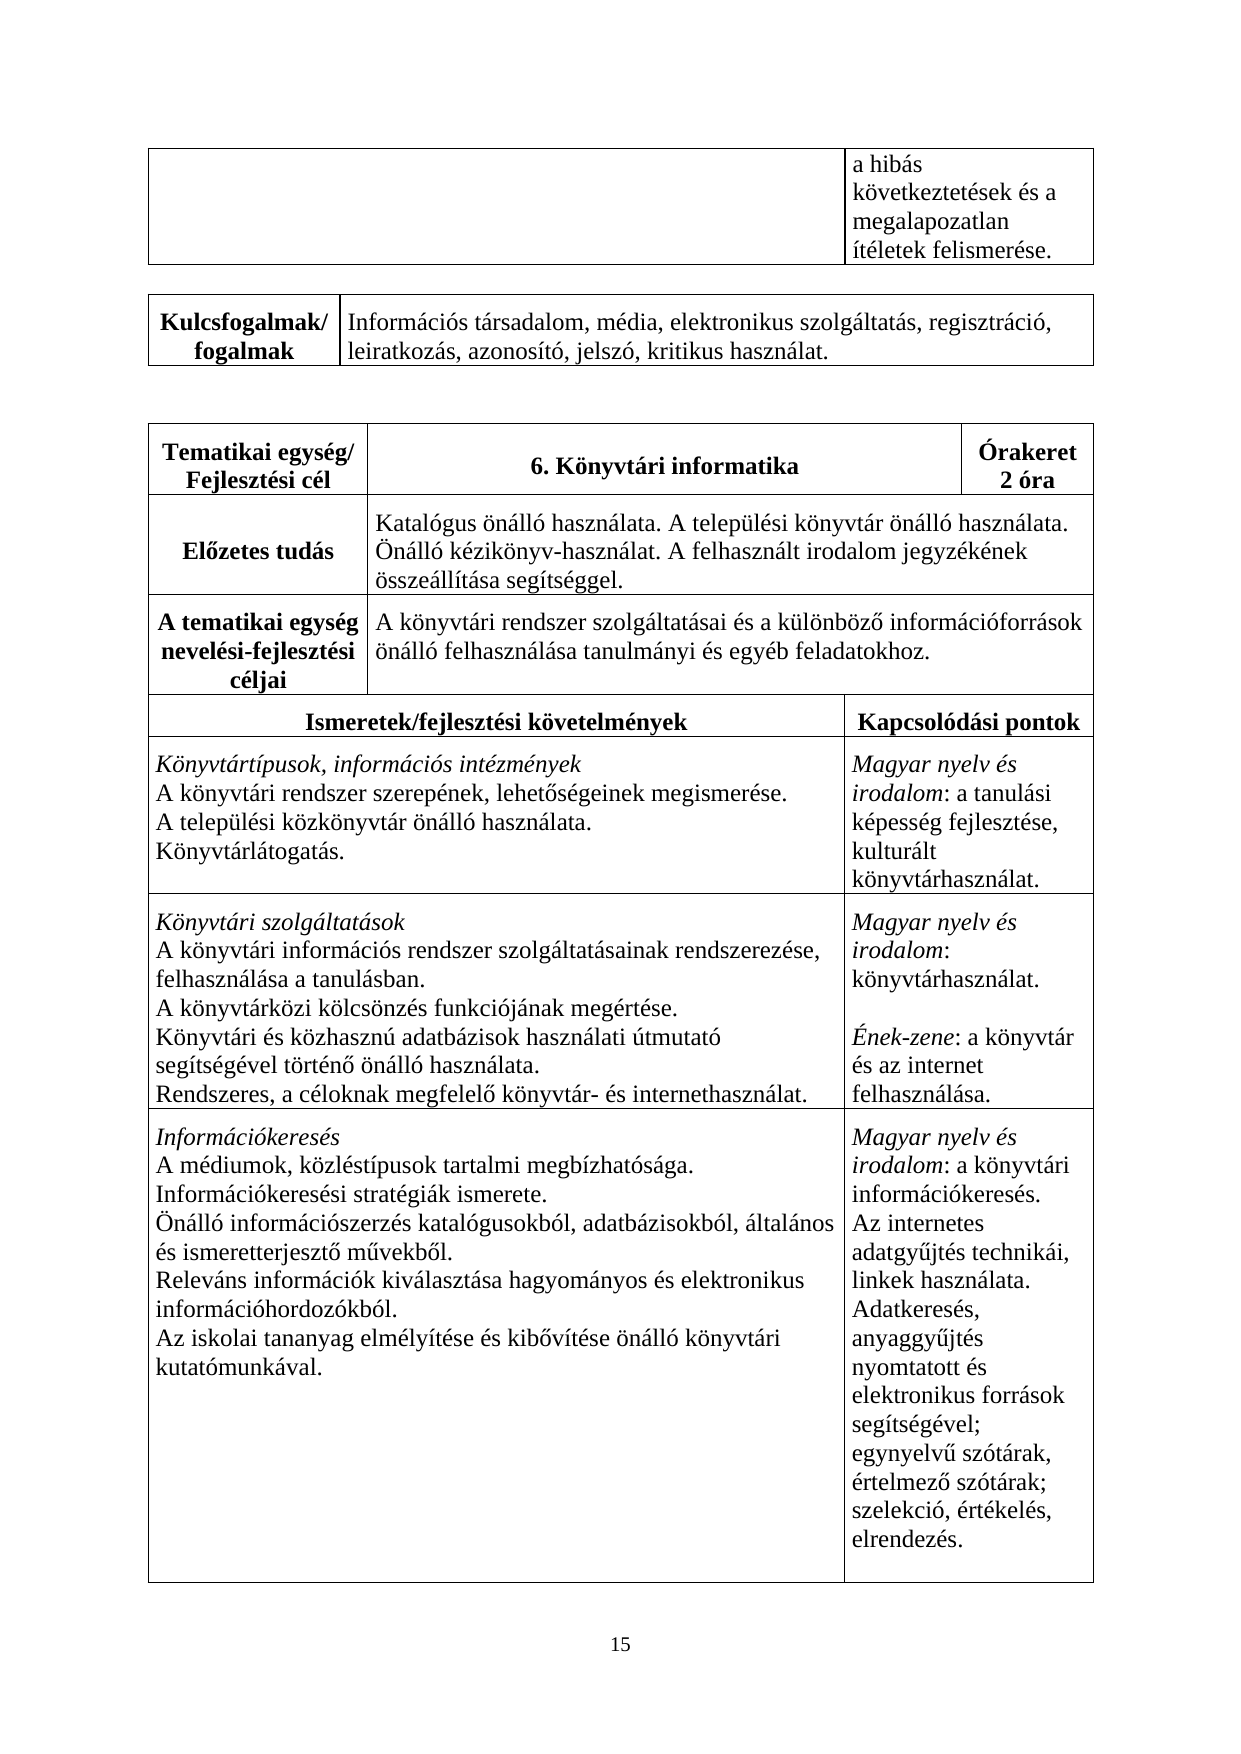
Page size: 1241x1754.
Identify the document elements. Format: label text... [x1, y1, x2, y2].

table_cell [149, 149, 844, 264]
table_header Tematikai egység/ Fejlesztési cél [149, 424, 367, 494]
table_header Információs társadalom, média, elektronikus szolgáltatás, regisztráció, leiratkozás, azonosító, jelszó, kritikus használat. [341, 295, 1093, 364]
table_header 6. Könyvtári informatika [368, 424, 961, 494]
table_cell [845, 1109, 1093, 1582]
table_cell Előzetes tudás [149, 495, 367, 594]
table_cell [149, 1109, 844, 1582]
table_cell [846, 149, 1093, 264]
table_cell Könyvtártípusok, információs intézmények A könyvtári rendszer szerepének, lehetőségeinek megismerése. A települési közkönyvtár önálló használata. Könyvtárlátogatás. [149, 737, 844, 893]
table_cell Katalógus önálló használata. A települési könyvtár önálló használata. Önálló kézikönyv-használat. A felhasznált irodalom jegyzékének összeállítása segítséggel. [368, 495, 1093, 594]
table_cell A könyvtári rendszer szolgáltatásai és a különböző információforrások önálló felhasználása tanulmányi és egyéb feladatokhoz. [368, 595, 1093, 694]
table_cell Magyar nyelv és irodalom: könyvtárhasználat. Ének-zene: a könyvtár és az internet felhasználása. [845, 894, 1093, 1108]
table_cell Könyvtári szolgáltatások A könyvtári információs rendszer szolgáltatásainak rendszerezése, felhasználása a tanulásban. A könyvtárközi kölcsönzés funkciójának megértése. Könyvtári és közhasznú adatbázisok használati útmutató segítségével történő önálló használata. Rendszeres, a céloknak megfelelő könyvtár- és internethasználat. [149, 894, 844, 1108]
table_cell Ismeretek/fejlesztési követelmények [149, 695, 844, 736]
table_cell Kapcsolódási pontok [845, 695, 1093, 736]
table_cell A tematikai egység nevelési-fejlesztési céljai [149, 595, 367, 694]
table_cell Magyar nyelv és irodalom: a tanulási képesség fejlesztése, kulturált könyvtárhasználat. [845, 737, 1093, 893]
table_header Órakeret 2 óra [962, 424, 1093, 494]
table_header Kulcsfogalmak/ fogalmak [149, 295, 339, 364]
